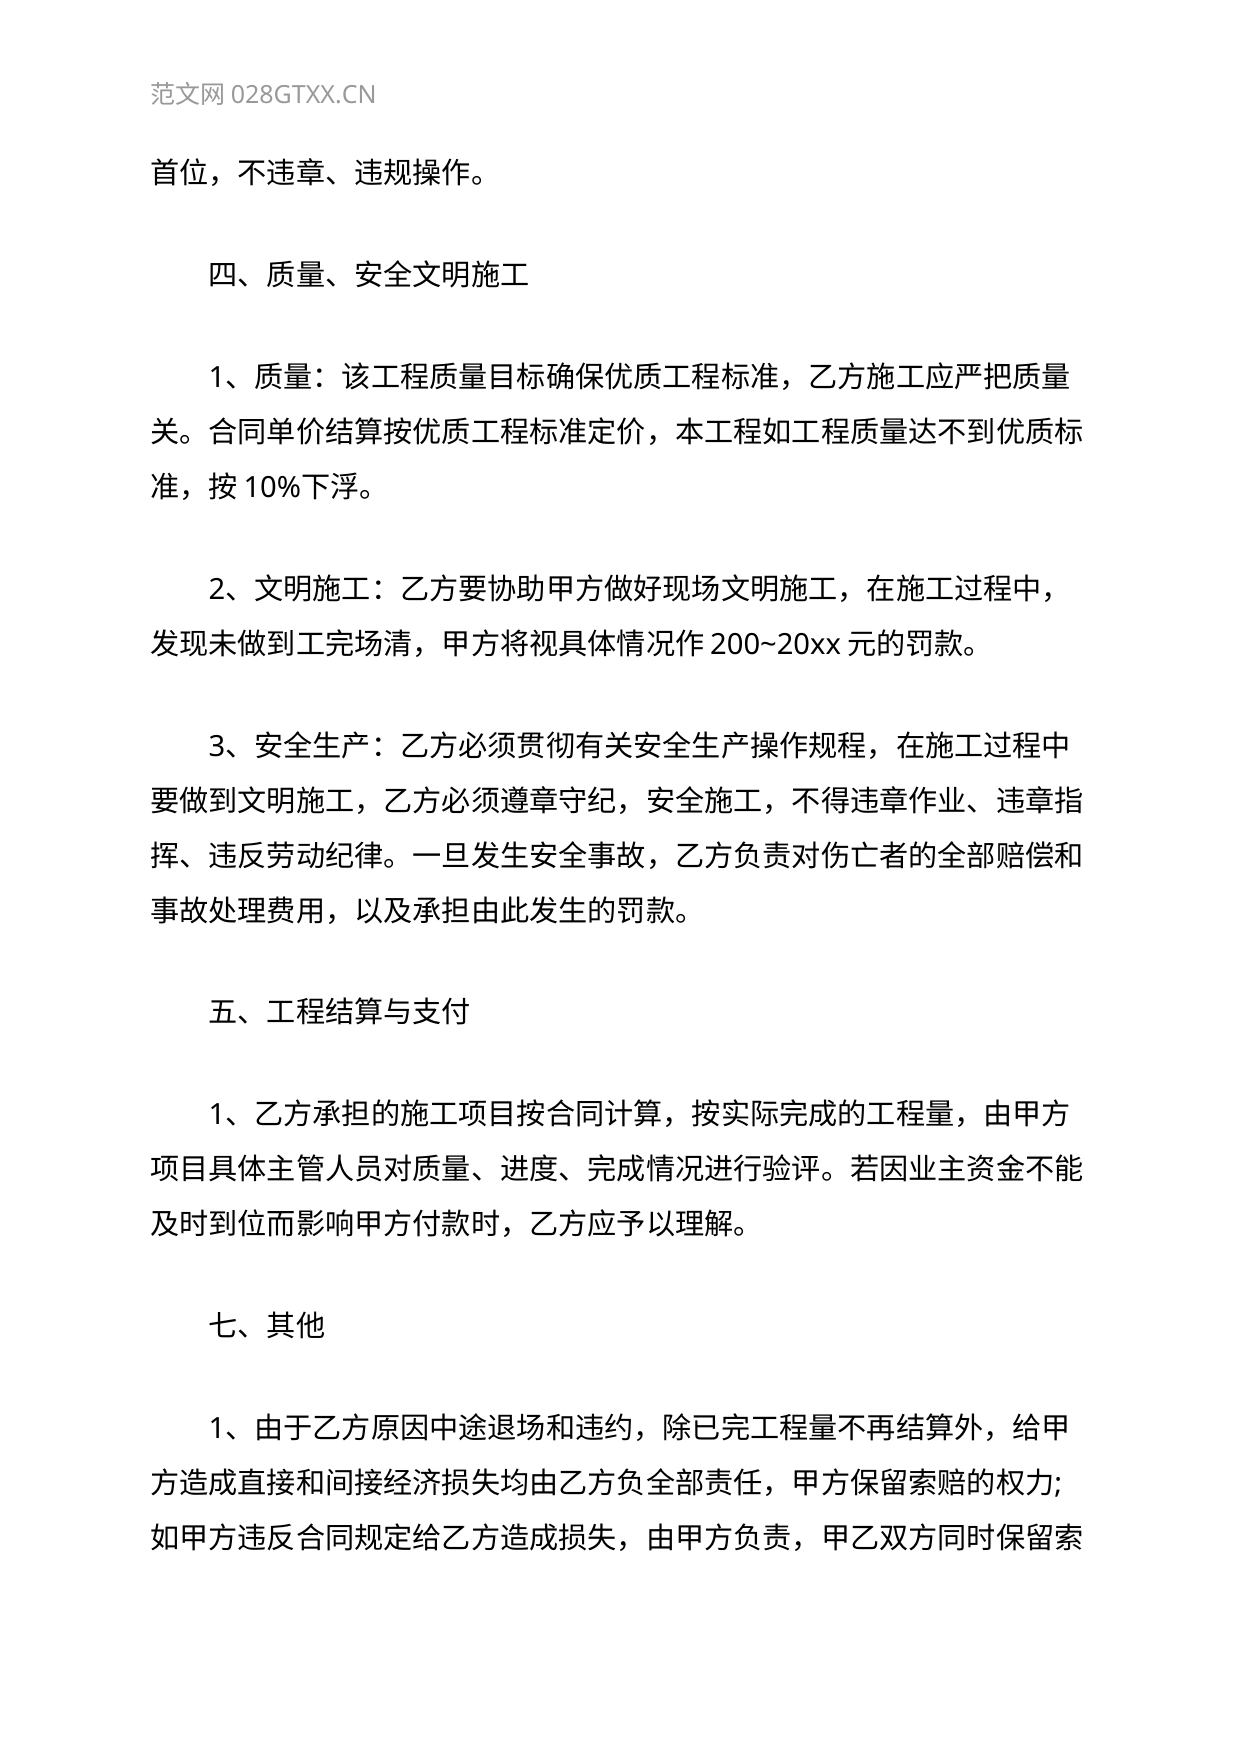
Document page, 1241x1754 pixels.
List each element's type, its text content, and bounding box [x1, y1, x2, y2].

text 1、乙方承担的施工项目按合同计算，按实际完成的工程量，由甲方项目具体主管人员对质量、进度、完成情况进行验评。若因业主资金不能及时到位而影响甲方付款时，乙方应予以理解。 [150, 1091, 1090, 1243]
text 五、工程结算与支付 [150, 989, 1090, 1031]
text 七、其他 [150, 1302, 1090, 1345]
text 2、文明施工：乙方要协助甲方做好现场文明施工，在施工过程中，发现未做到工完场清，甲方将视具体情况作200~20xx元的罚款。 [150, 565, 1090, 663]
text 四、质量、安全文明施工 [150, 252, 1090, 294]
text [150, 1404, 1090, 1556]
text 3、安全生产：乙方必须贯彻有关安全生产操作规程，在施工过程中要做到文明施工，乙方必须遵章守纪，安全施工，不得违章作业、违章指挥、违反劳动纪律。一旦发生安全事故，乙方负责对伤亡者的全部赔偿和事故处理费用，以及承担由此发生的罚款。 [150, 722, 1090, 929]
text 1、质量：该工程质量目标确保优质工程标准，乙方施工应严把质量关。合同单价结算按优质工程标准定价，本工程如工程质量达不到优质标准，按10%下浮。 [150, 353, 1090, 506]
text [150, 150, 1090, 192]
